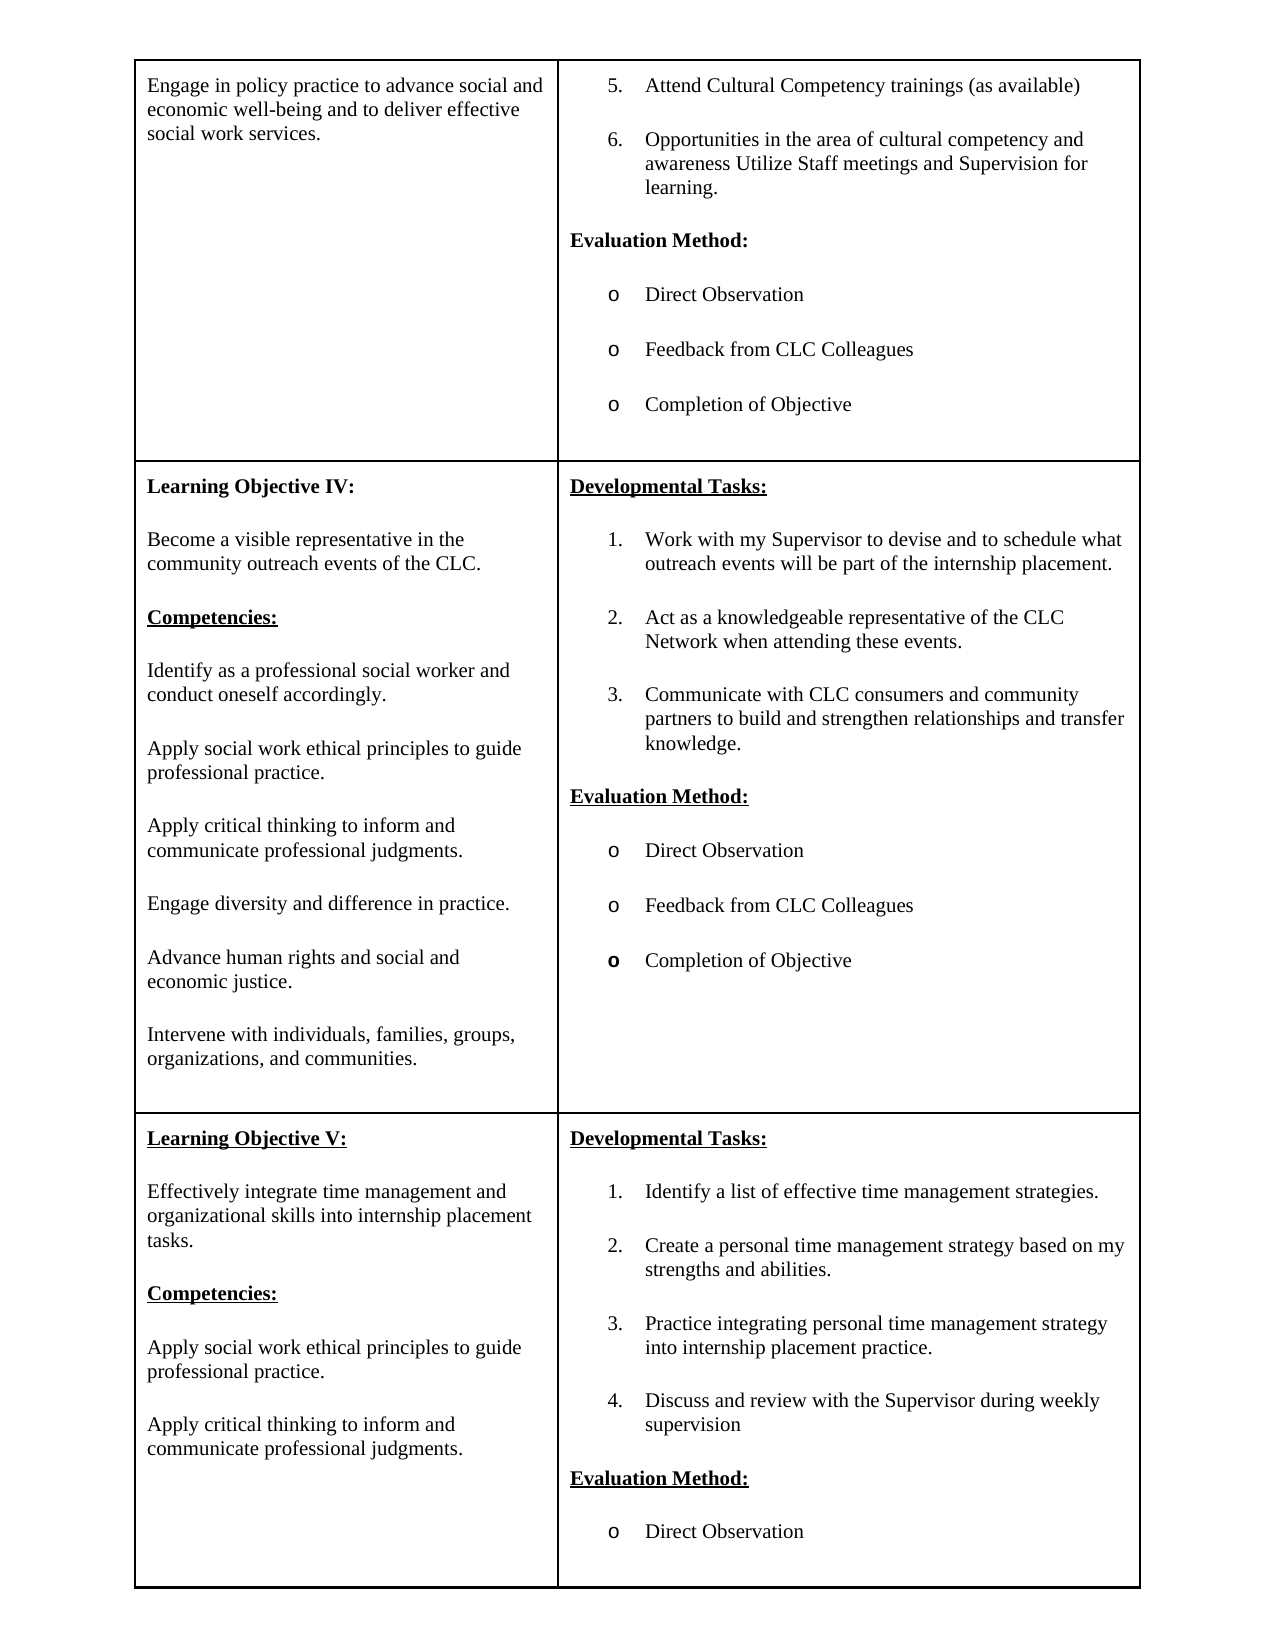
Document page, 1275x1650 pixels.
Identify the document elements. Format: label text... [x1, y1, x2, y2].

table_cell Learning Objective IV: Become a visible representative in the community outreach events of the CLC. Competencies: Identify as a professional social worker and conduct oneself accordingly. Apply social work ethical principles to guide professional practice. Apply critical thinking to inform and communicate professional judgments. Engage diversity and difference in practice. Advance human rights and social and economic justice. Intervene with individuals, families, groups, organizations, and communities. [136, 462, 557, 1112]
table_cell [559, 1114, 1139, 1586]
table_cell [136, 61, 557, 459]
table_cell Developmental Tasks: Work with my Supervisor to devise and to schedule what outreach events will be part of the internship placement. Act as a knowledgeable representative of the CLC Network when attending these events. Communicate with CLC consumers and community partners to build and strengthen relationships and transfer knowledge. Evaluation Method: Direct Observation Feedback from CLC Colleagues Completion of Objective [559, 462, 1139, 1112]
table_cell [559, 61, 1139, 459]
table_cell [136, 1114, 557, 1586]
